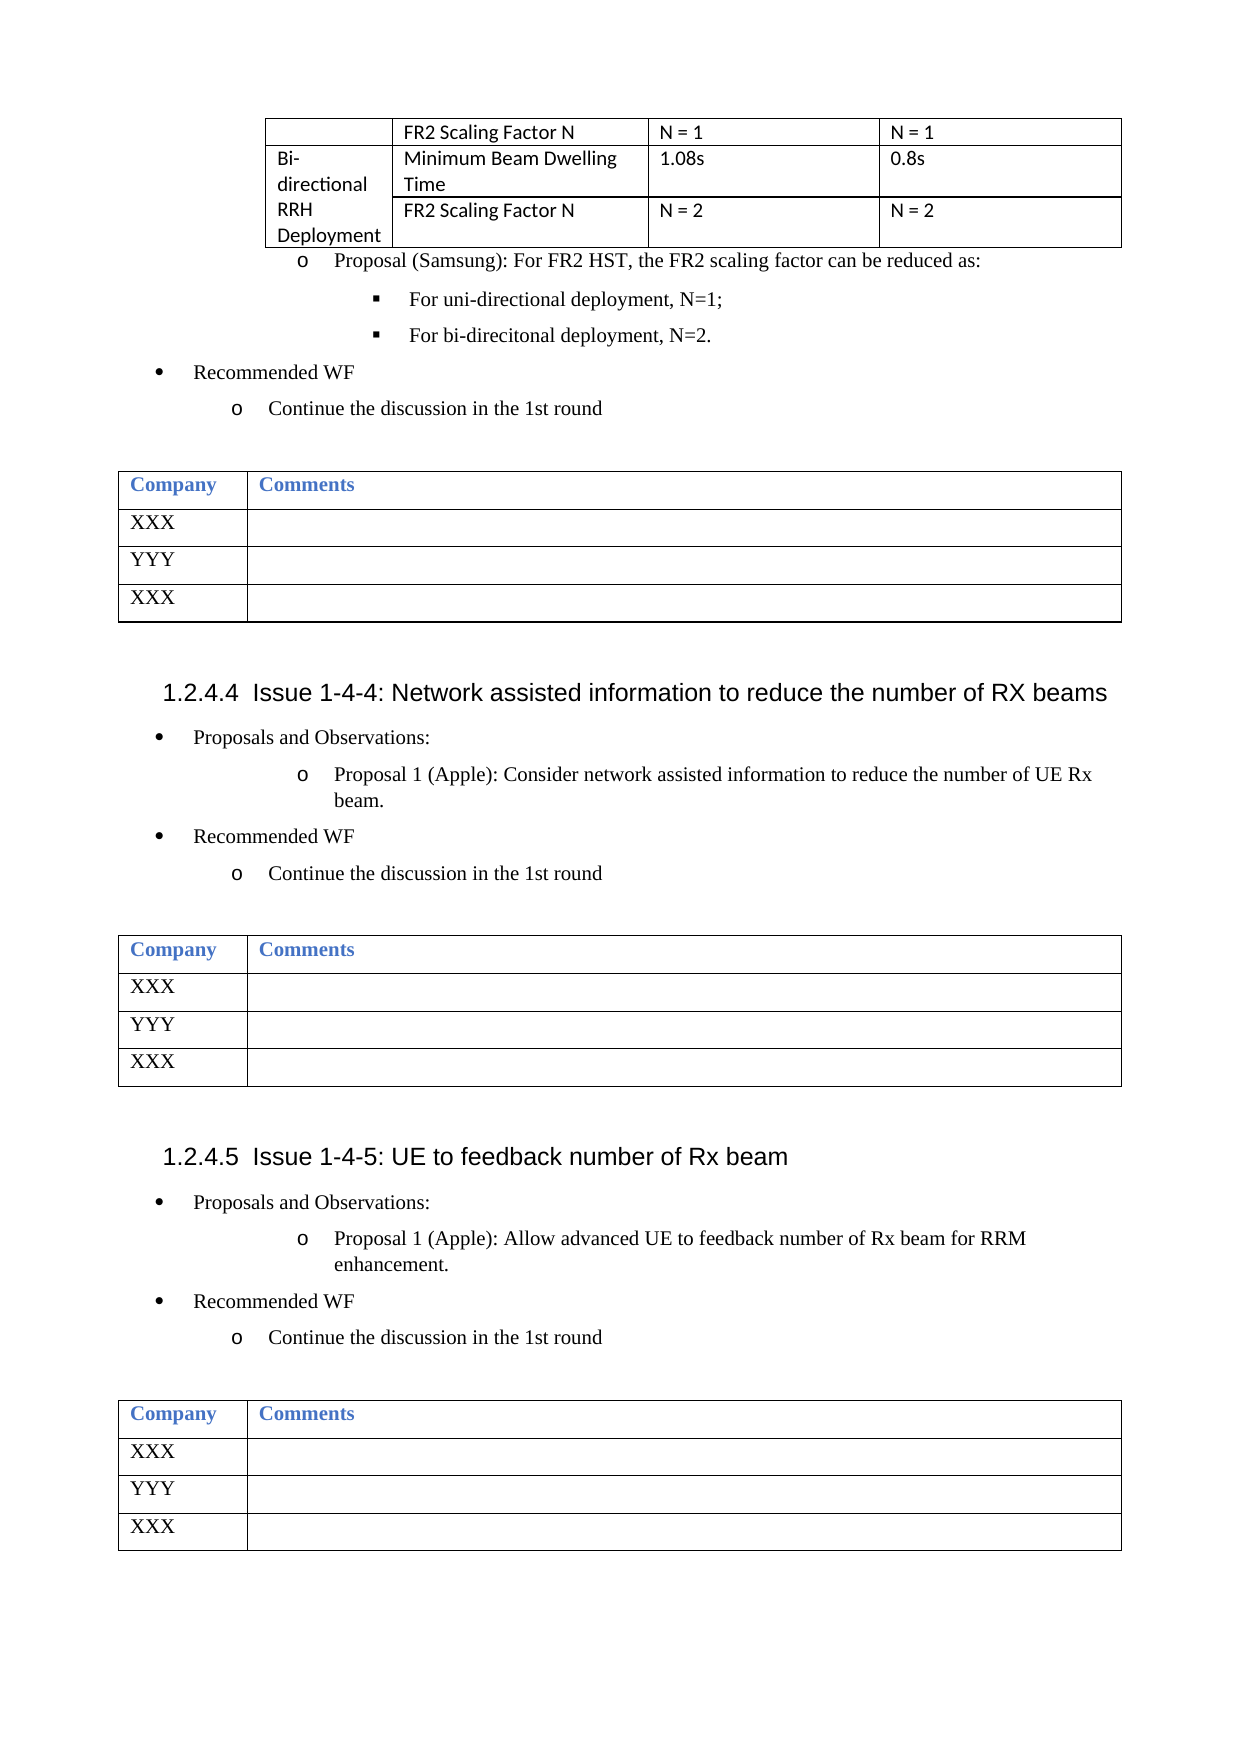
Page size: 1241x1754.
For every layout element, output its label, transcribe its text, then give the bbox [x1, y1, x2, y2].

table_header Company [119, 1401, 247, 1437]
table_cell Minimum Beam Dwelling Time [393, 146, 648, 196]
list Recommended WF [156, 824, 1122, 848]
table_header Company [119, 936, 247, 973]
list Recommended WF [156, 359, 1122, 384]
table_cell XXX [119, 1049, 247, 1086]
table_header Comments [248, 1401, 1121, 1437]
table_cell N = 1 [649, 119, 879, 144]
table_cell [248, 547, 1121, 584]
list Proposals and Observations: [156, 725, 1122, 749]
subtitle Issue 1-4-5: UE to feedback number of Rx beam [162, 1142, 1122, 1171]
table_header Comments [248, 936, 1121, 973]
subtitle Issue 1-4-4: Network assisted information to reduce the number of RX beams [162, 678, 1122, 706]
table_cell [248, 974, 1121, 1011]
table_header Comments [248, 472, 1121, 508]
list Continue the discussion in the 1st round [231, 396, 1122, 422]
table_cell N = 2 [649, 198, 879, 247]
table_cell XXX [119, 974, 247, 1011]
table_cell FR2 Scaling Factor N [393, 119, 648, 144]
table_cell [266, 119, 392, 144]
table_cell [248, 510, 1121, 546]
table_cell FR2 Scaling Factor N [393, 198, 648, 247]
list Proposals and Observations: [156, 1190, 1122, 1214]
table_cell N = 2 [880, 198, 1121, 247]
list Proposal 1 (Apple): Consider network assisted information to reduce the number of UE Rx beam. [296, 762, 1122, 812]
list Continue the discussion in the 1st round [231, 861, 1122, 886]
table_cell [248, 585, 1121, 621]
table_cell [248, 1049, 1121, 1086]
list For bi-direcitonal deployment, N=2. [371, 323, 1122, 347]
list Continue the discussion in the 1st round [231, 1325, 1122, 1351]
table_cell [248, 1514, 1121, 1550]
table_cell XXX [119, 510, 247, 546]
table_cell [248, 1476, 1121, 1513]
table_cell XXX [119, 1439, 247, 1475]
table_cell [248, 1012, 1121, 1048]
table_cell [248, 1439, 1121, 1475]
table_header Company [119, 472, 247, 508]
list For uni-directional deployment, N=1; [371, 286, 1122, 311]
table_cell YYY [119, 547, 247, 584]
list Proposal (Samsung): For FR2 HST, the FR2 scaling factor can be reduced as: [296, 248, 1122, 274]
table_cell YYY [119, 1012, 247, 1048]
list Recommended WF [156, 1288, 1122, 1313]
table_cell N = 1 [880, 119, 1121, 144]
table_cell Bi-directional RRH Deployment [266, 146, 392, 247]
list Proposal 1 (Apple): Allow advanced UE to feedback number of Rx beam for RRM enhancement. [296, 1226, 1122, 1276]
table_cell 0.8s [880, 146, 1121, 196]
table_cell YYY [119, 1476, 247, 1513]
table_cell XXX [119, 585, 247, 621]
table_cell XXX [119, 1514, 247, 1550]
table_cell 1.08s [649, 146, 879, 196]
